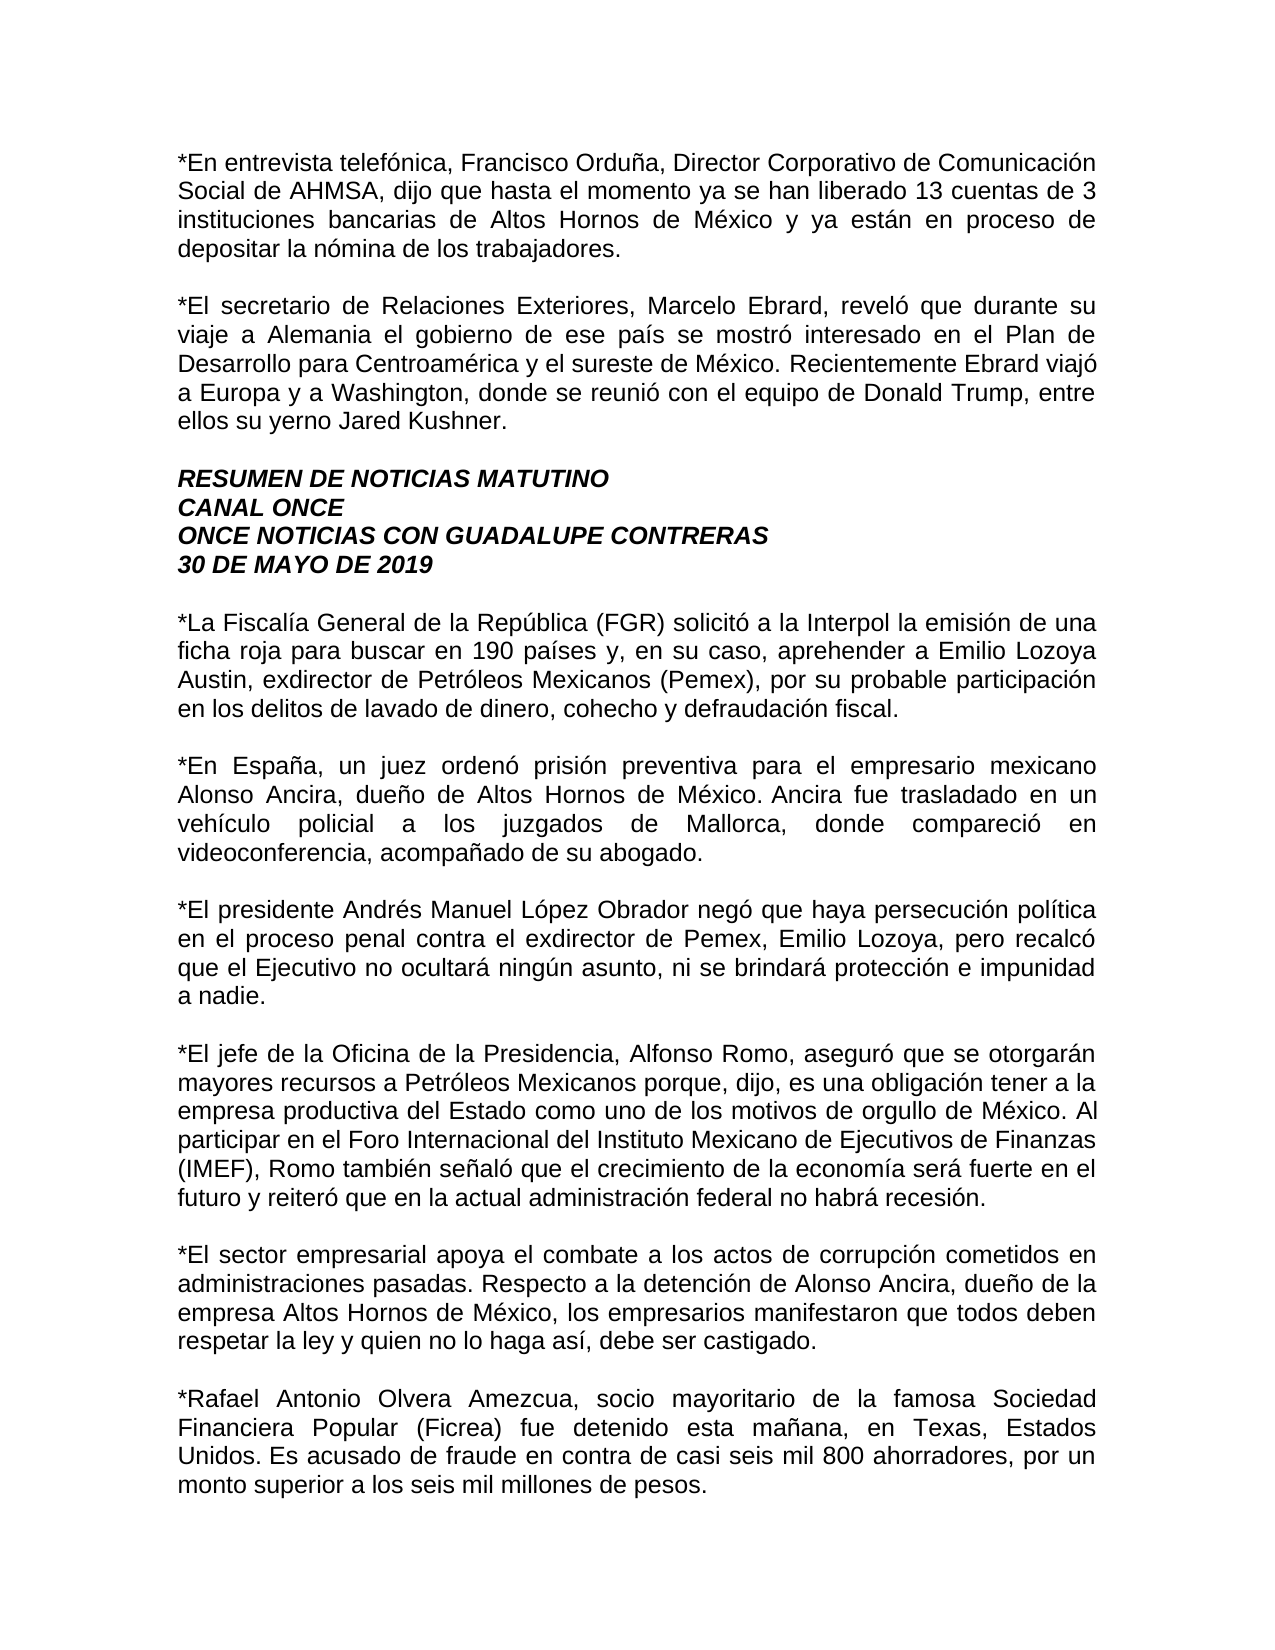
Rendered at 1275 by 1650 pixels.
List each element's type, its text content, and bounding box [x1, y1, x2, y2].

text 30 DE MAYO DE 2019 [177, 550, 1098, 579]
text *En entrevista telefónica, Francisco Orduña, Director Corporativo de Comunicación Social de AHMSA, dijo que hasta el momento ya se han liberado 13 cuentas de 3 instituciones bancarias de Altos Hornos de México y ya están en proceso de depositar la nómina de los trabajadores. [177, 148, 1098, 263]
text *La Fiscalía General de la República (FGR) solicitó a la Interpol la emisión de una ficha roja para buscar en 190 países y, en su caso, aprehender a Emilio Lozoya Austin, exdirector de Petróleos Mexicanos (Pemex), por su probable participación en los delitos de lavado de dinero, cohecho y defraudación fiscal. [177, 608, 1098, 723]
text *Rafael Antonio Olvera Amezcua, socio mayoritario de la famosa Sociedad Financiera Popular (Ficrea) fue detenido esta mañana, en Texas, Estados Unidos. Es acusado de fraude en contra de casi seis mil 800 ahorradores, por un monto superior a los seis mil millones de pesos. [177, 1384, 1098, 1499]
text *El jefe de la Oficina de la Presidencia, Alfonso Romo, aseguró que se otorgarán mayores recursos a Petróleos Mexicanos porque, dijo, es una obligación tener a la empresa productiva del Estado como uno de los motivos de orgullo de México. Al participar en el Foro Internacional del Instituto Mexicano de Ejecutivos de Finanzas (IMEF), Romo también señaló que el crecimiento de la economía será fuerte en el futuro y reiteró que en la actual administración federal no habrá recesión. [177, 1039, 1098, 1211]
text *En España, un juez ordenó prisión preventiva para el empresario mexicano Alonso Ancira, dueño de Altos Hornos de México. Ancira fue trasladado en un vehículo policial a los juzgados de Mallorca, donde compareció en videoconferencia, acompañado de su abogado. [177, 751, 1098, 866]
text *El sector empresarial apoya el combate a los actos de corrupción cometidos en administraciones pasadas. Respecto a la detención de Alonso Ancira, dueño de la empresa Altos Hornos de México, los empresarios manifestaron que todos deben respetar la ley y quien no lo haga así, debe ser castigado. [177, 1240, 1098, 1355]
text *El presidente Andrés Manuel López Obrador negó que haya persecución política en el proceso penal contra el exdirector de Pemex, Emilio Lozoya, pero recalcó que el Ejecutivo no ocultará ningún asunto, ni se brindará protección e impunidad a nadie. [177, 895, 1098, 1010]
text ONCE NOTICIAS CON GUADALUPE CONTRERAS [177, 521, 1098, 550]
text *El secretario de Relaciones Exteriores, Marcelo Ebrard, reveló que durante su viaje a Alemania el gobierno de ese país se mostró interesado en el Plan de Desarrollo para Centroamérica y el sureste de México. Recientemente Ebrard viajó a Europa y a Washington, donde se reunió con el equipo de Donald Trump, entre ellos su yerno Jared Kushner. [177, 291, 1098, 435]
text CANAL ONCE [177, 493, 1098, 521]
text RESUMEN DE NOTICIAS MATUTINO [177, 464, 1098, 493]
